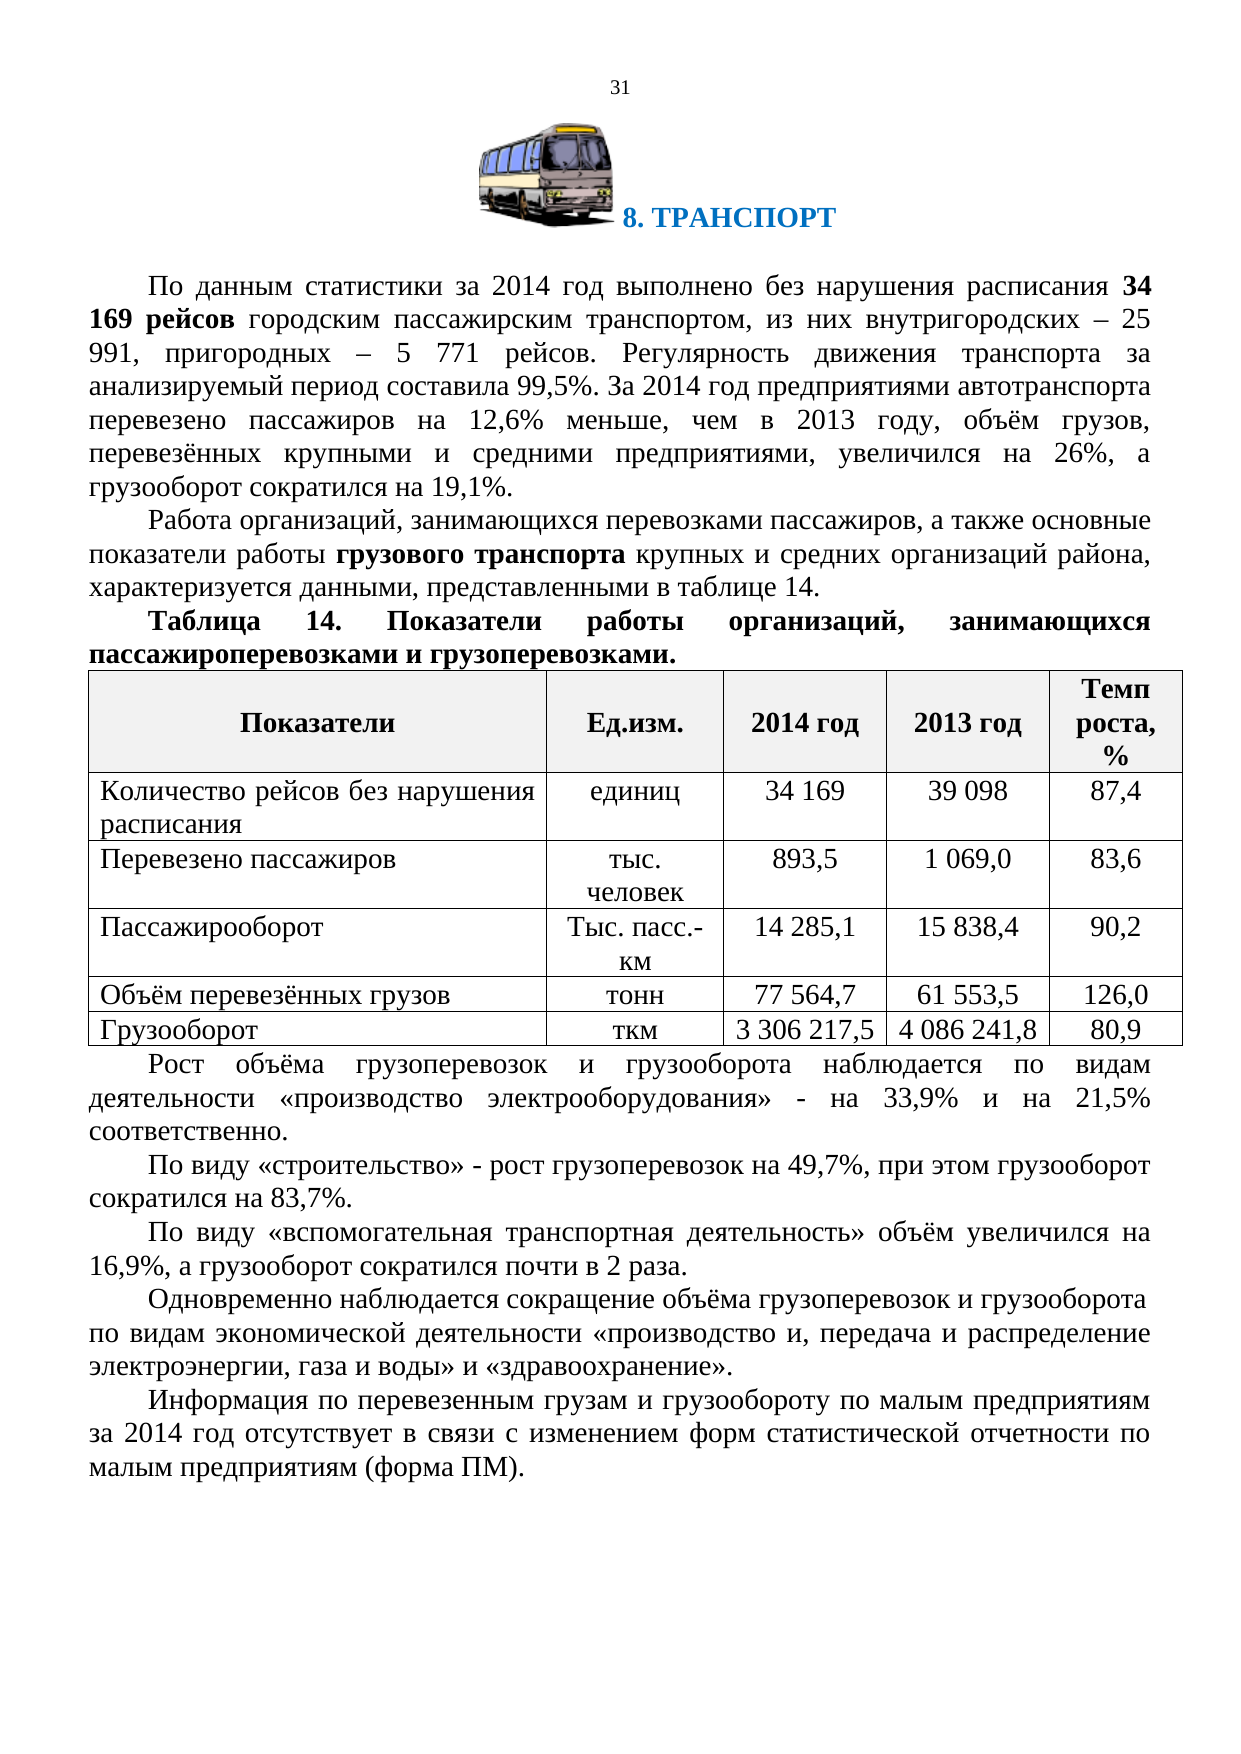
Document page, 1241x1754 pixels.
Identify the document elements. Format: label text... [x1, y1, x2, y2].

table_cell Перевезено пассажиров [89, 841, 546, 908]
table_cell 34 169 [724, 773, 886, 840]
table_cell Грузооборот [89, 1012, 546, 1045]
table_cell 83,6 [1050, 841, 1182, 908]
table_cell 61 553,5 [887, 977, 1049, 1011]
table_cell Тыс. пасс.-км [547, 909, 723, 976]
text По виду «вспомогательная транспортная деятельность» объём увеличился на 16,9%, а грузооборот сократился почти в 2 раза. [89, 1214, 1152, 1281]
text Работа организаций, занимающихся перевозками пассажиров, а также основные показатели работы грузового транспорта крупных и средних организаций района, характеризуется данными, представленными в таблице 14. [89, 502, 1152, 603]
text Информация по перевезенным грузам и грузообороту по малым предприятиям за 2014 год отсутствует в связи с изменением форм статистической отчетности по малым предприятиям (форма ПМ). [89, 1382, 1152, 1482]
table_cell 80,9 [1050, 1012, 1182, 1045]
text Рост объёма грузоперевозок и грузооборота наблюдается по видам деятельности «производство электрооборудования» - на 33,9% и на 21,5% соответственно. [89, 1046, 1152, 1147]
table_cell Объём перевезённых грузов [89, 977, 546, 1011]
table_header 2014 год [724, 671, 886, 772]
table_cell 14 285,1 [724, 909, 886, 976]
table_cell 39 098 [887, 773, 1049, 840]
table_cell 4 086 241,8 [887, 1012, 1049, 1045]
table_header Ед.изм. [547, 671, 723, 772]
table_cell ткм [547, 1012, 723, 1045]
table_cell Количество рейсов без нарушения расписания [89, 773, 546, 840]
table_cell 15 838,4 [887, 909, 1049, 976]
text Таблица 14. Показатели работы организаций, занимающихся пассажироперевозками и грузоперевозками. [89, 603, 1152, 670]
table_cell 126,0 [1050, 977, 1182, 1011]
text по видам экономической деятельности «производство и, передача и распределение электроэнергии, газа и воды» и «здравоохранение». [89, 1315, 1152, 1382]
text По данным статистики за 2014 год выполнено без нарушения расписания 34 169 рейсов городским пассажирским транспортом, из них внутригородских – 25 991, пригородных – 5 771 рейсов. Регулярность движения транспорта за анализируемый период составила 99,5%. За 2014 год предприятиями автотранспорта перевезено пассажиров на 12,6% меньше, чем в 2013 году, объём грузов, перевезённых крупными и средними предприятиями, увеличился на 26%, а грузооборот сократился на 19,1%. [89, 268, 1152, 502]
table_cell 893,5 [724, 841, 886, 908]
table_cell тонн [547, 977, 723, 1011]
table_cell 1 069,0 [887, 841, 1049, 908]
table_cell 90,2 [1050, 909, 1182, 976]
table_cell Пассажирооборот [89, 909, 546, 976]
text По виду «строительство» - рост грузоперевозок на 49,7%, при этом грузооборот сократился на 83,7%. [89, 1147, 1152, 1214]
text 8. ТРАНСПОРТ [89, 123, 1152, 234]
table_cell 77 564,7 [724, 977, 886, 1011]
table_header Показатели [89, 671, 546, 772]
text Одновременно наблюдается сокращение объёма грузоперевозок и грузооборота [89, 1281, 1152, 1315]
table_cell единиц [547, 773, 723, 840]
table_cell 3 306 217,5 [724, 1012, 886, 1045]
table_header 2013 год [887, 671, 1049, 772]
table_cell 87,4 [1050, 773, 1182, 840]
table_cell тыс. человек [547, 841, 723, 908]
table_header Темп роста, % [1050, 671, 1182, 772]
